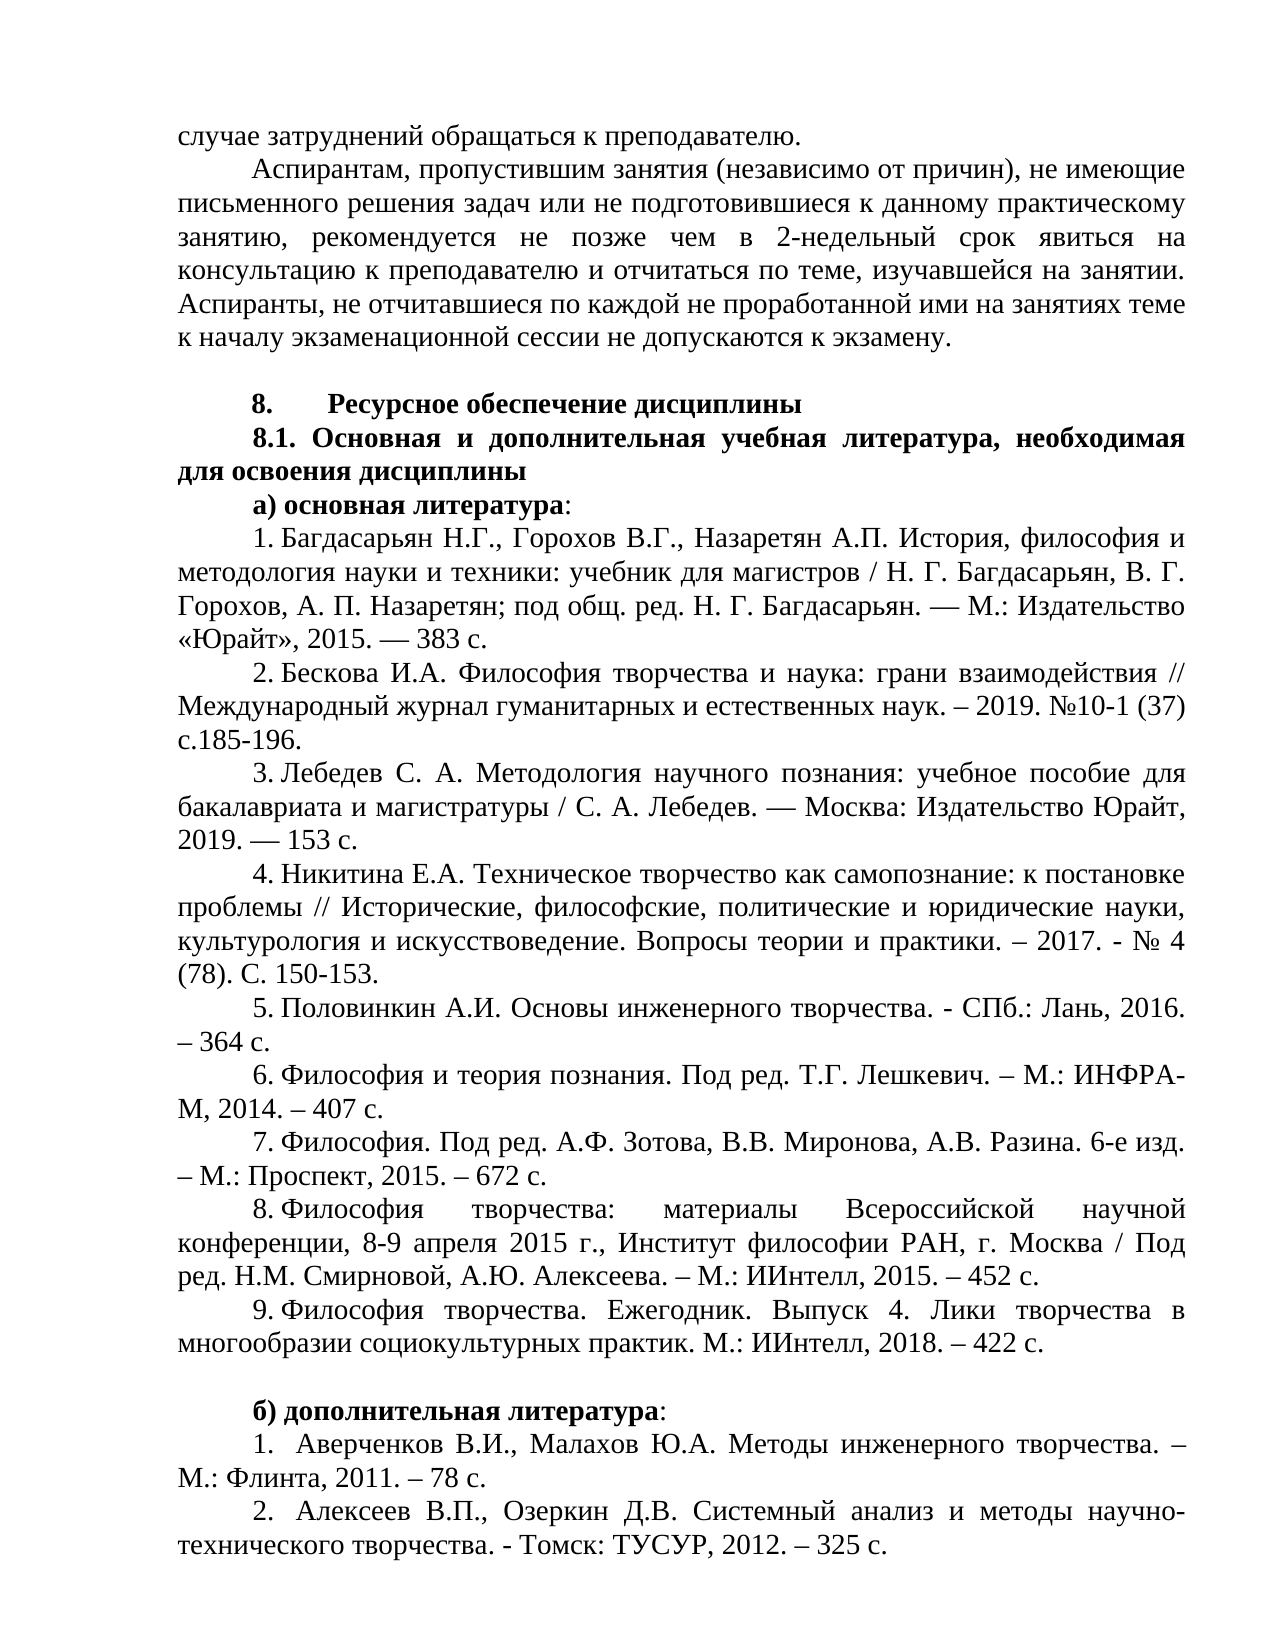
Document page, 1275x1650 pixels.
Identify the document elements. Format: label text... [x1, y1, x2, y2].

list Философия и теория познания. Под ред. Т.Г. Лешкевич. – М.: ИНФРА-М, 2014. – 407 с. [177, 1057, 1186, 1124]
text а) основная литература: [177, 487, 1186, 521]
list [177, 118, 1186, 152]
list Половинкин А.И. Основы инженерного творчества. - СПб.: Лань, 2016. – 364 с. [177, 990, 1186, 1057]
text 8.1. Основная и дополнительная учебная литература, необходимая для освоения дисциплины [177, 420, 1186, 487]
list Ресурсное обеспечение дисциплины [251, 386, 1186, 420]
list Философия творчества. Ежегодник. Выпуск 4. Лики творчества в многообразии социокультурных практик. М.: ИИнтелл, 2018. – 422 с. [177, 1292, 1186, 1359]
list Аверченков В.И., Малахов Ю.А. Методы инженерного творчества. – М.: Флинта, 2011. – 78 с. [177, 1426, 1186, 1493]
list Багдасарьян Н.Г., Горохов В.Г., Назаретян А.П. История, философия и методология науки и техники: учебник для магистров / Н. Г. Багдасарьян, В. Г. Горохов, А. П. Назаретян; под общ. ред. Н. Г. Багдасарьян. — М.: Издательство «Юрайт», 2015. — 383 с. [177, 521, 1186, 655]
text Аспирантам, пропустившим занятия (независимо от причин), не имеющие письменного решения задач или не подготовившиеся к данному практическому занятию, рекомендуется не позже чем в 2-недельный срок явиться на консультацию к преподавателю и отчитаться по теме, изучавшейся на занятии. Аспиранты, не отчитавшиеся по каждой не проработанной ими на занятиях теме к началу экзаменационной сессии не допускаются к экзамену. [177, 152, 1186, 353]
list Никитина Е.А. Техническое творчество как самопознание: к постановке проблемы // Исторические, философские, политические и юридические науки, культурология и искусствоведение. Вопросы теории и практики. – 2017. - № 4 (78). С. 150-153. [177, 856, 1186, 990]
list Лебедев С. А. Методология научного познания: учебное пособие для бакалавриата и магистратуры / С. А. Лебедев. — Москва: Издательство Юрайт, 2019. — 153 с. [177, 755, 1186, 856]
list Алексеев В.П., Озеркин Д.В. Системный анализ и методы научно-технического творчества. - Томск: ТУСУР, 2012. – 325 с. [177, 1493, 1186, 1560]
list Философия творчества: материалы Всероссийской научной конференции, 8-9 апреля 2015 г., Институт философии РАН, г. Москва / Под ред. Н.М. Смирновой, А.Ю. Алексеева. – М.: ИИнтелл, 2015. – 452 c. [177, 1191, 1186, 1292]
list Философия. Под ред. А.Ф. Зотова, В.В. Миронова, А.В. Разина. 6-е изд. – М.: Проспект, 2015. – 672 с. [177, 1124, 1186, 1191]
text б) дополнительная литература: [177, 1393, 1186, 1426]
list Бескова И.А. Философия творчества и наука: грани взаимодействия // Международный журнал гуманитарных и естественных наук. – 2019. №10-1 (37) с.185-196. [177, 655, 1186, 755]
